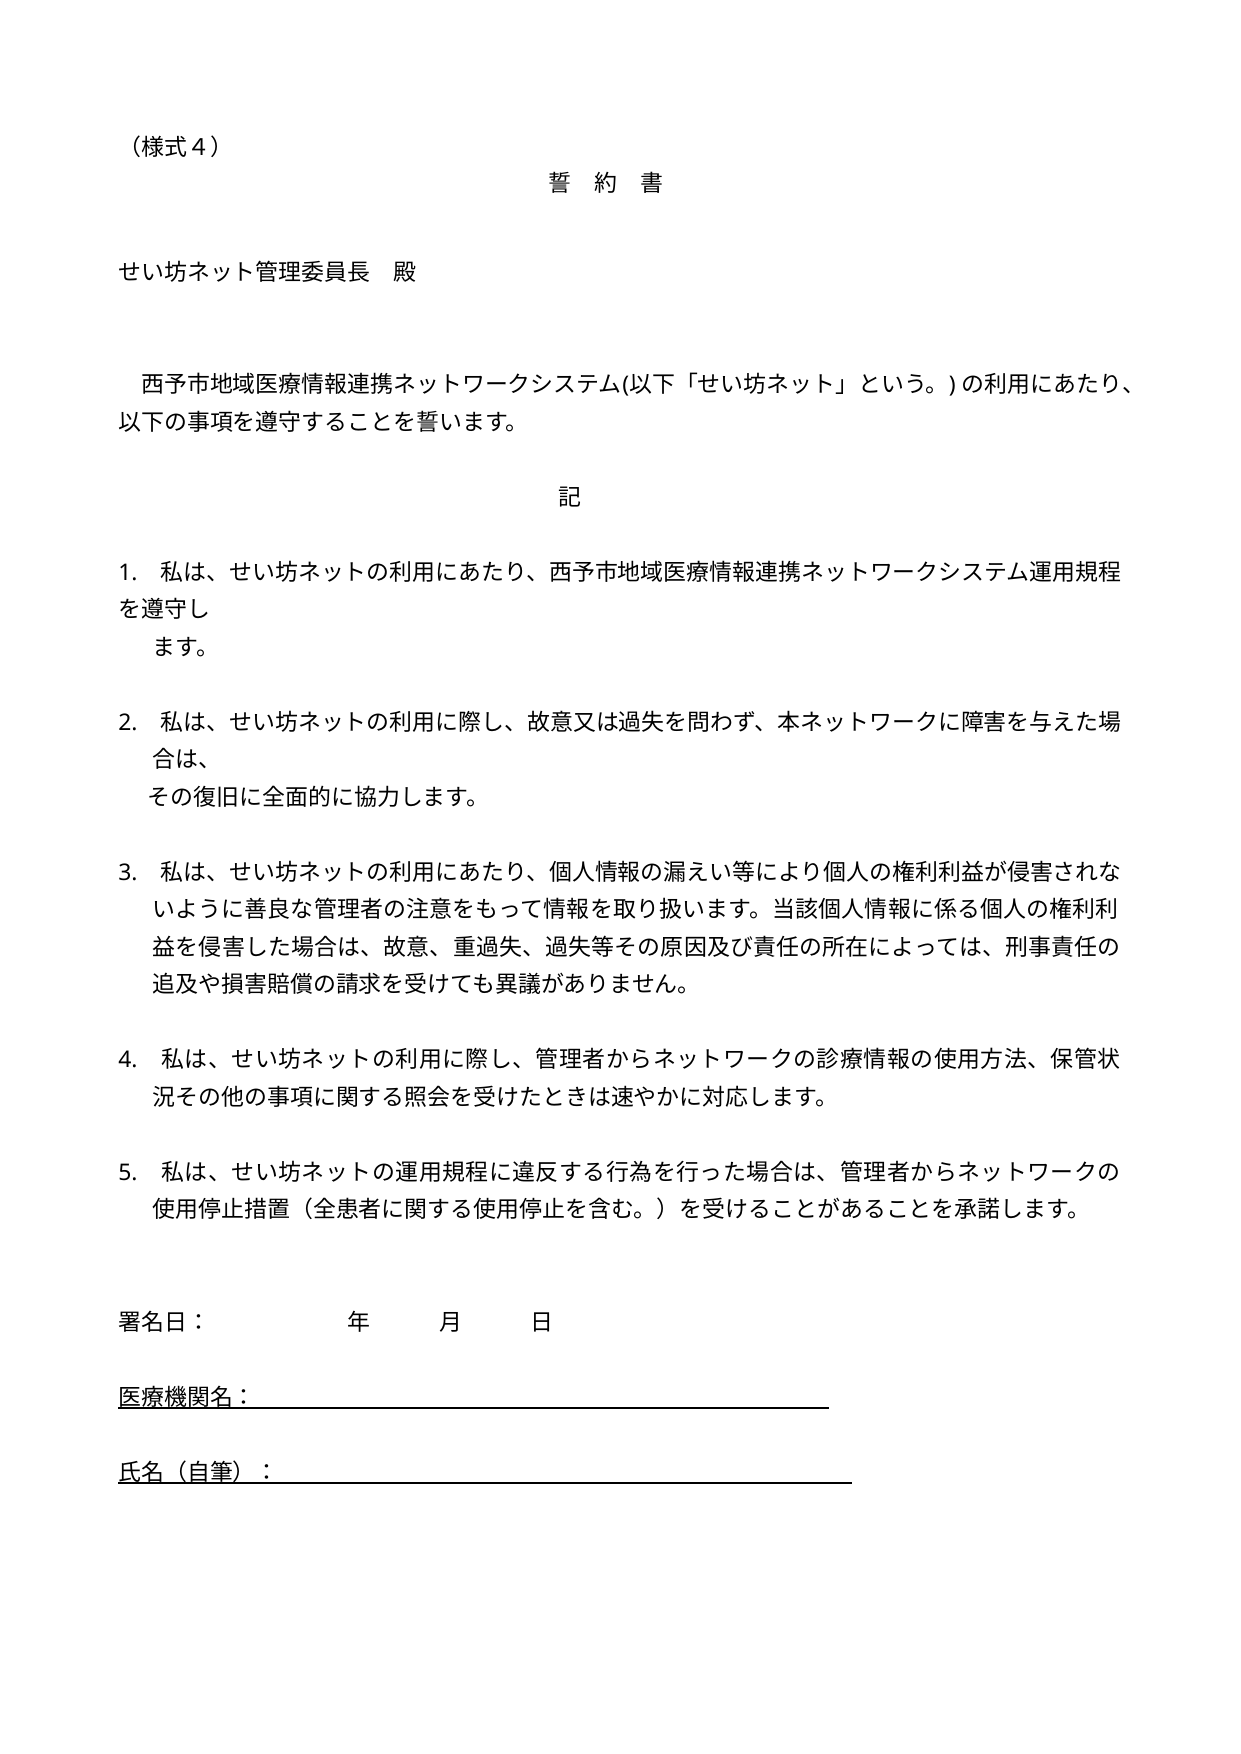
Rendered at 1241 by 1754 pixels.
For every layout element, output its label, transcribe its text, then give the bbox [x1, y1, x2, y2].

text 署名日： 年 月 日 [118, 1302, 1122, 1339]
text 医療機関名： [118, 1377, 1122, 1414]
text 3. 私は、せい坊ネットの利用にあたり、個人情報の漏えい等により個人の権利利益が侵害されないように善良な管理者の注意をもって情報を取り扱います。当該個人情報に係る個人の権利利益を侵害した場合は、故意、重過失、過失等その原因及び責任の所在によっては、刑事責任の追及や損害賠償の請求を受けても異議がありません。 [118, 852, 1122, 1002]
text ます。 [118, 627, 1122, 664]
text 2. 私は、せい坊ネットの利用に際し、故意又は過失を問わず、本ネットワークに障害を与えた場合は、 [118, 702, 1122, 777]
text 氏名（自筆）： [118, 1452, 1122, 1489]
text 誓 約 書 [118, 164, 1093, 198]
text 西予市地域医療情報連携ネットワークシステム(以下「せい坊ネット」という。) の利用にあたり、以下の事項を遵守することを誓います。 [118, 364, 1122, 439]
text 4. 私は、せい坊ネットの利用に際し、管理者からネットワークの診療情報の使用方法、保管状況その他の事項に関する照会を受けたときは速やかに対応します。 [118, 1039, 1122, 1114]
text 1. 私は、せい坊ネットの利用にあたり、西予市地域医療情報連携ネットワークシステム運用規程を遵守し [118, 552, 1122, 627]
text せい坊ネット管理委員長 殿 [118, 252, 1122, 289]
text その復旧に全面的に協力します。 [118, 777, 1122, 814]
text （様式４） [118, 127, 1122, 164]
text 5. 私は、せい坊ネットの運用規程に違反する行為を行った場合は、管理者からネットワークの使用停止措置（全患者に関する使用停止を含む。）を受けることがあることを承諾します。 [118, 1152, 1122, 1227]
text 記 [118, 477, 1022, 514]
